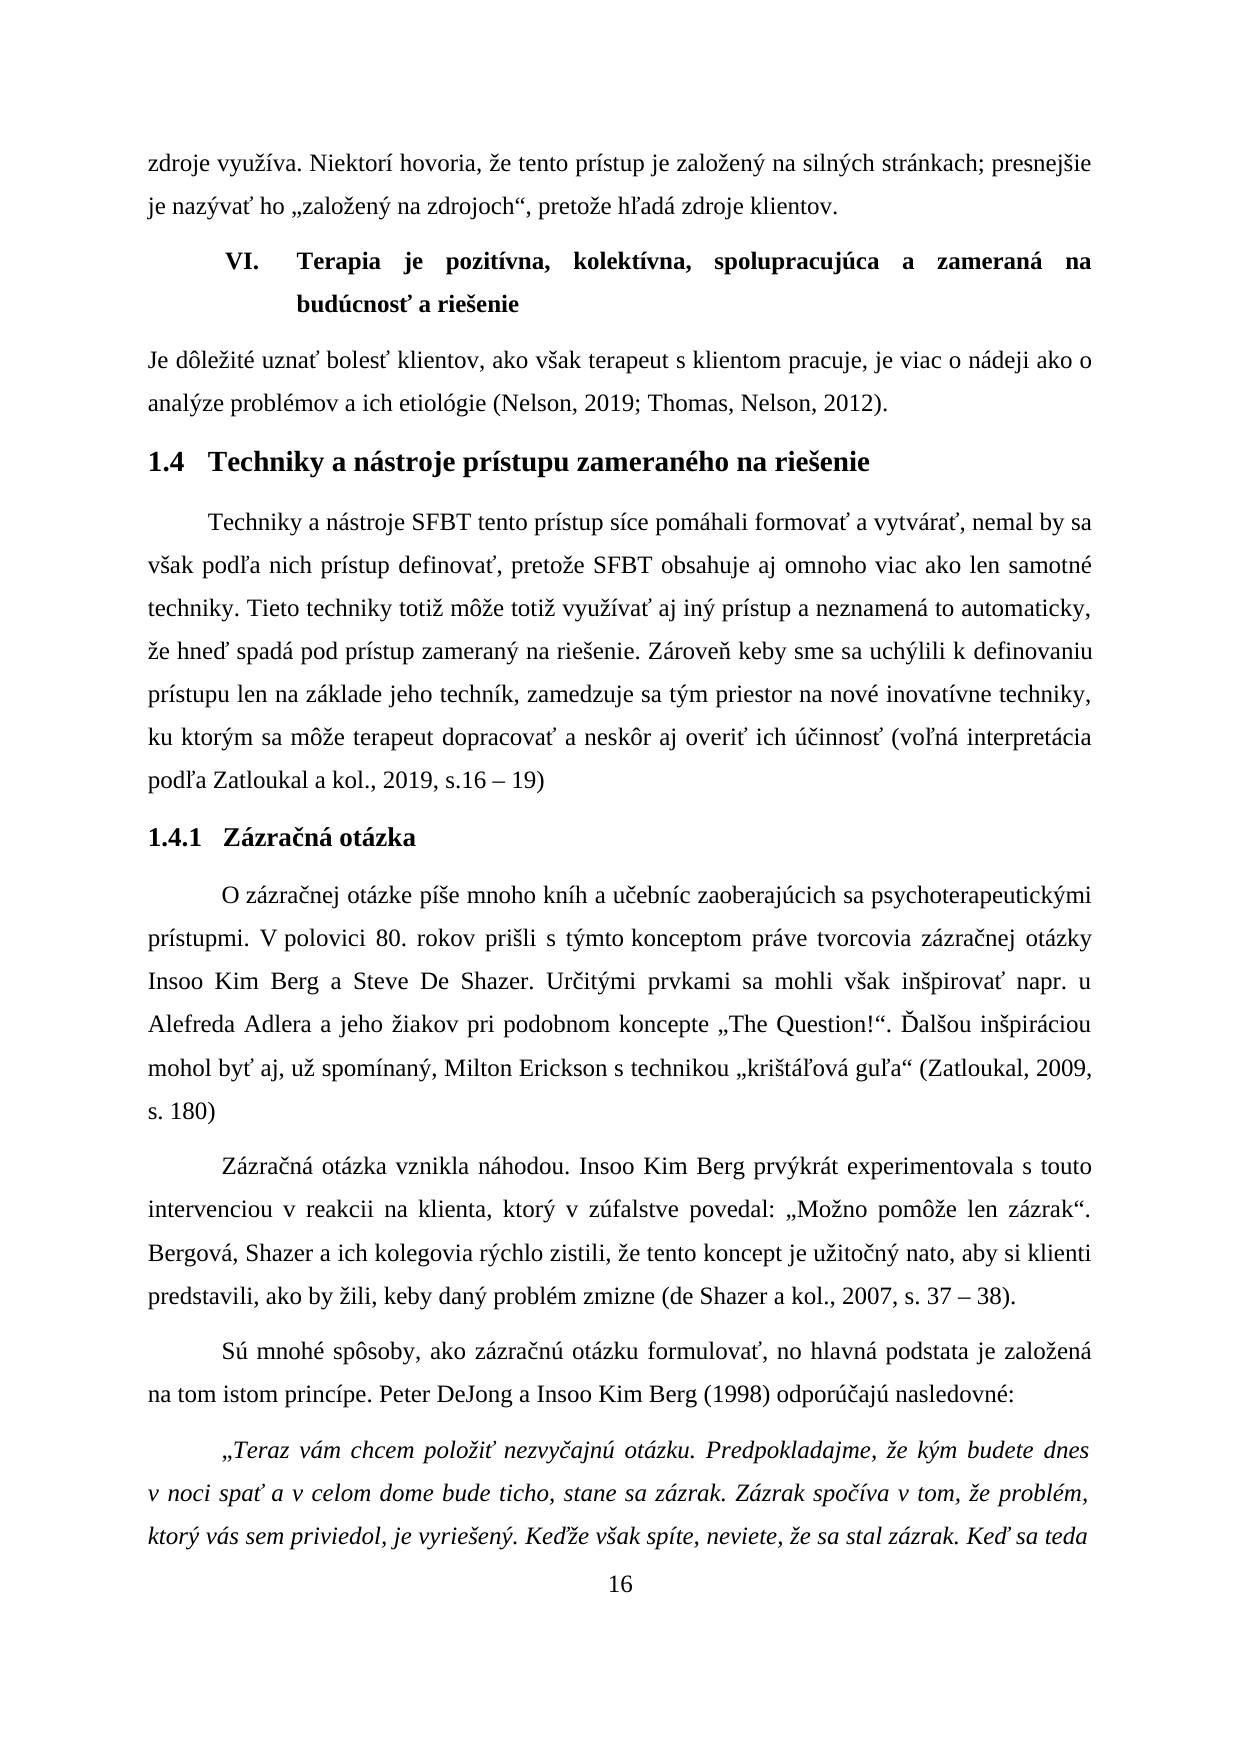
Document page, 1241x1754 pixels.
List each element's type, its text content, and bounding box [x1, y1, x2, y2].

list Terapia je pozitívna, kolektívna, spolupracujúca a zameraná na budúcnosť a riešenie [259, 246, 1093, 318]
text Sú mnohé spôsoby, ako zázračnú otázku formulovať, no hlavná podstata je založená na tom istom princípe. Peter DeJong a Insoo Kim Berg (1998) odporúčajú nasledovné: [148, 1336, 1093, 1408]
subtitle Techniky a nástroje prístupu zameraného na riešenie [148, 444, 1093, 477]
subtitle Zázračná otázka [148, 821, 1093, 852]
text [148, 148, 1093, 219]
text O zázračnej otázke píše mnoho kníh a učebníc zaoberajúcich sa psychoterapeutickými prístupmi. V polovici 80. rokov prišli s týmto konceptom práve tvorcovia zázračnej otázky Insoo Kim Berg a Steve De Shazer. Určitými prvkami sa mohli však inšpirovať napr. u Alefreda Adlera a jeho žiakov pri podobnom koncepte „The Question!“. Ďalšou inšpiráciou mohol byť aj, už spomínaný, Milton Erickson s technikou „krištáľová guľa“ (Zatloukal, 2009, s. 180) [148, 880, 1093, 1124]
text Zázračná otázka vznikla náhodou. Insoo Kim Berg prvýkrát experimentovala s touto intervenciou v reakcii na klienta, ktorý v zúfalstve povedal: „Možno pomôže len zázrak“. Bergová, Shazer a ich kolegovia rýchlo zistili, že tento koncept je užitočný nato, aby si klienti predstavili, ako by žili, keby daný problém zmizne (de Shazer a kol., 2007, s. 37 – 38). [148, 1151, 1093, 1309]
text Techniky a nástroje SFBT tento prístup síce pomáhali formovať a vytvárať, nemal by sa však podľa nich prístup definovať, pretože SFBT obsahuje aj omnoho viac ako len samotné techniky. Tieto techniky totiž môže totiž využívať aj iný prístup a neznamená to automaticky, že hneď spadá pod prístup zameraný na riešenie. Zároveň keby sme sa uchýlili k definovaniu prístupu len na základe jeho techník, zamedzuje sa tým priestor na nové inovatívne techniky, ku ktorým sa môže terapeut dopracovať a neskôr aj overiť ich účinnosť (voľná interpretácia podľa Zatloukal a kol., 2019, s.16 – 19) [148, 507, 1093, 794]
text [148, 1435, 1093, 1550]
text Je dôležité uznať bolesť klientov, ako však terapeut s klientom pracuje, je viac o nádeji ako o analýze problémov a ich etiológie (Nelson, 2019; Thomas, Nelson, 2012). [148, 345, 1093, 417]
